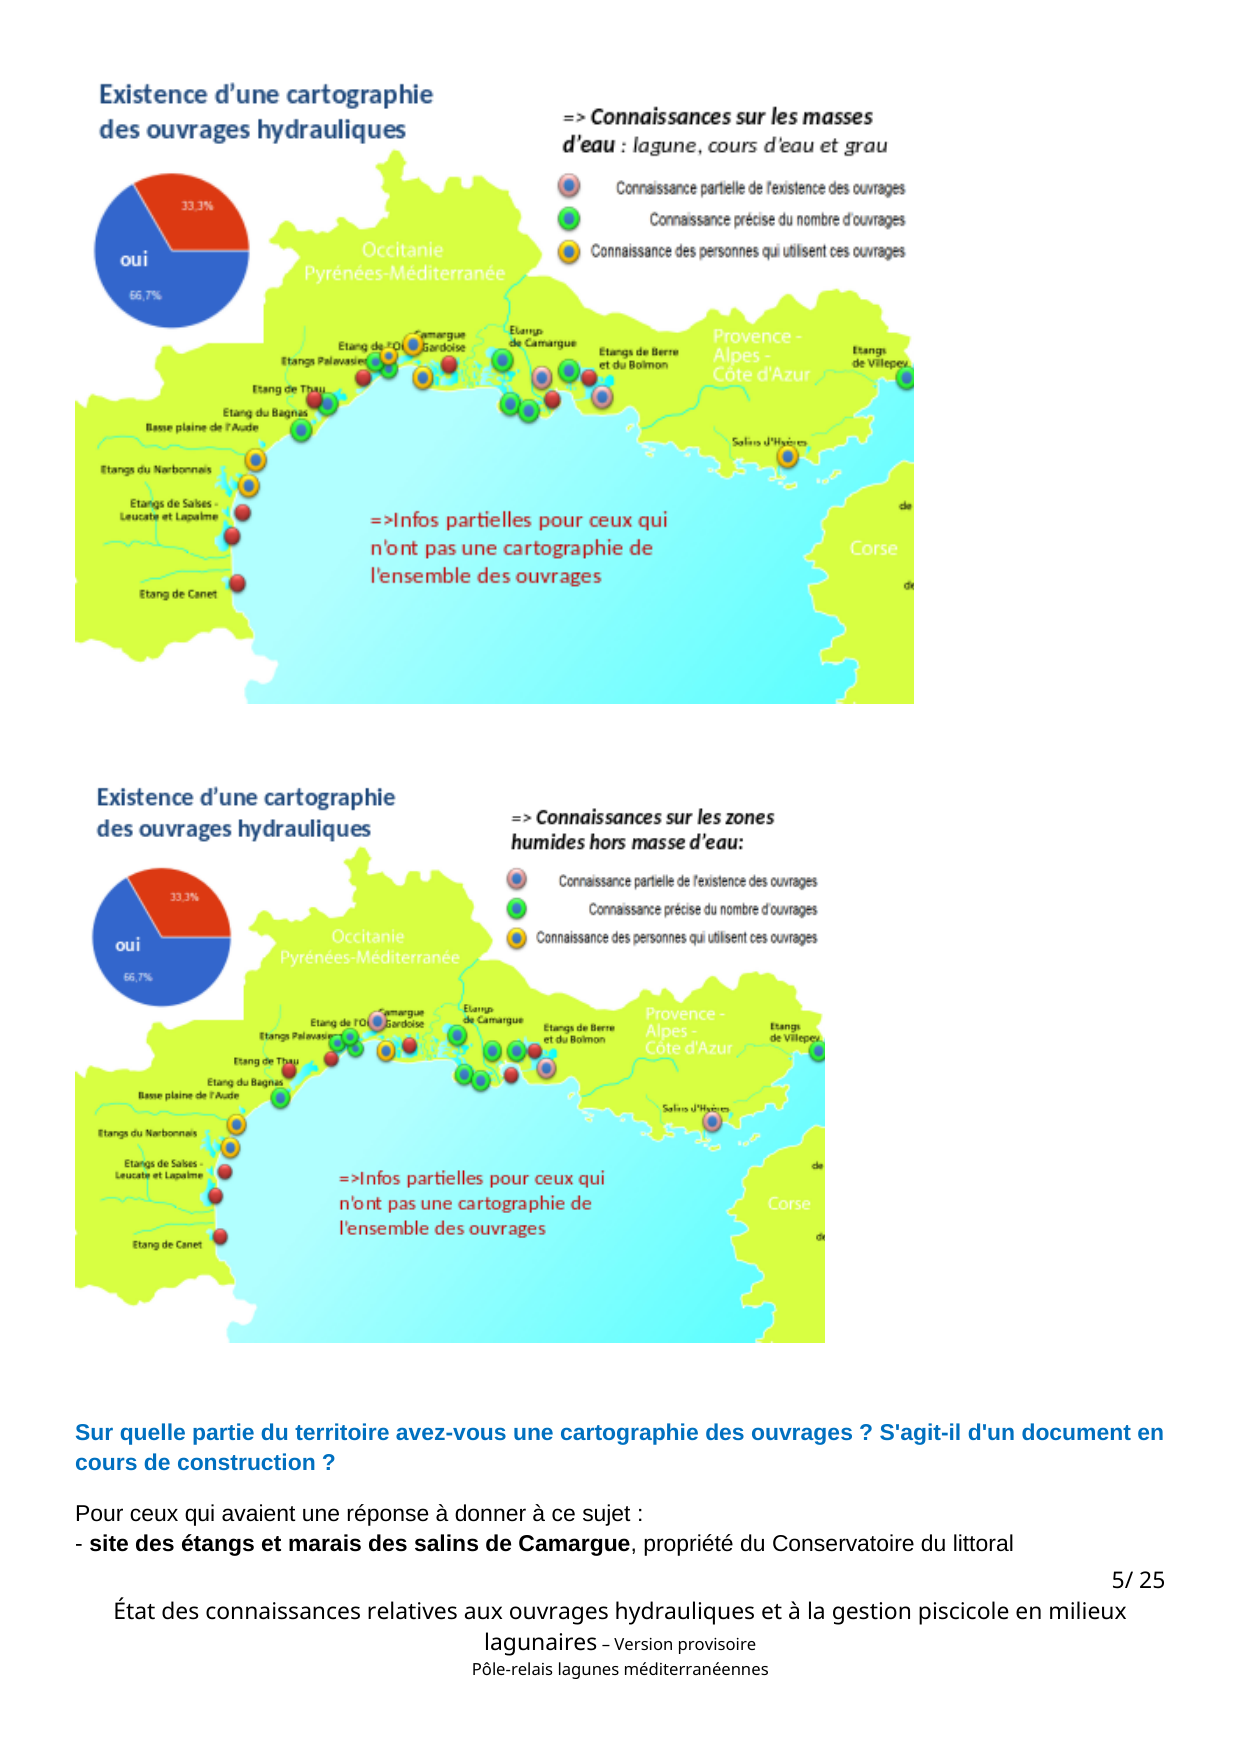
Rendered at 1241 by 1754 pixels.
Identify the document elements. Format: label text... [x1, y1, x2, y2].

text Pour ceux qui avaient une réponse à donner à ce sujet : [75, 1500, 1165, 1526]
text Sur quelle partie du territoire avez-vous une cartographie des ouvrages ? S'agit-il d'un document en cours de construction ? [75, 1419, 1165, 1475]
text - site des étangs et marais des salins de Camargue, propriété du Conservatoire du littoral [75, 1530, 1165, 1557]
